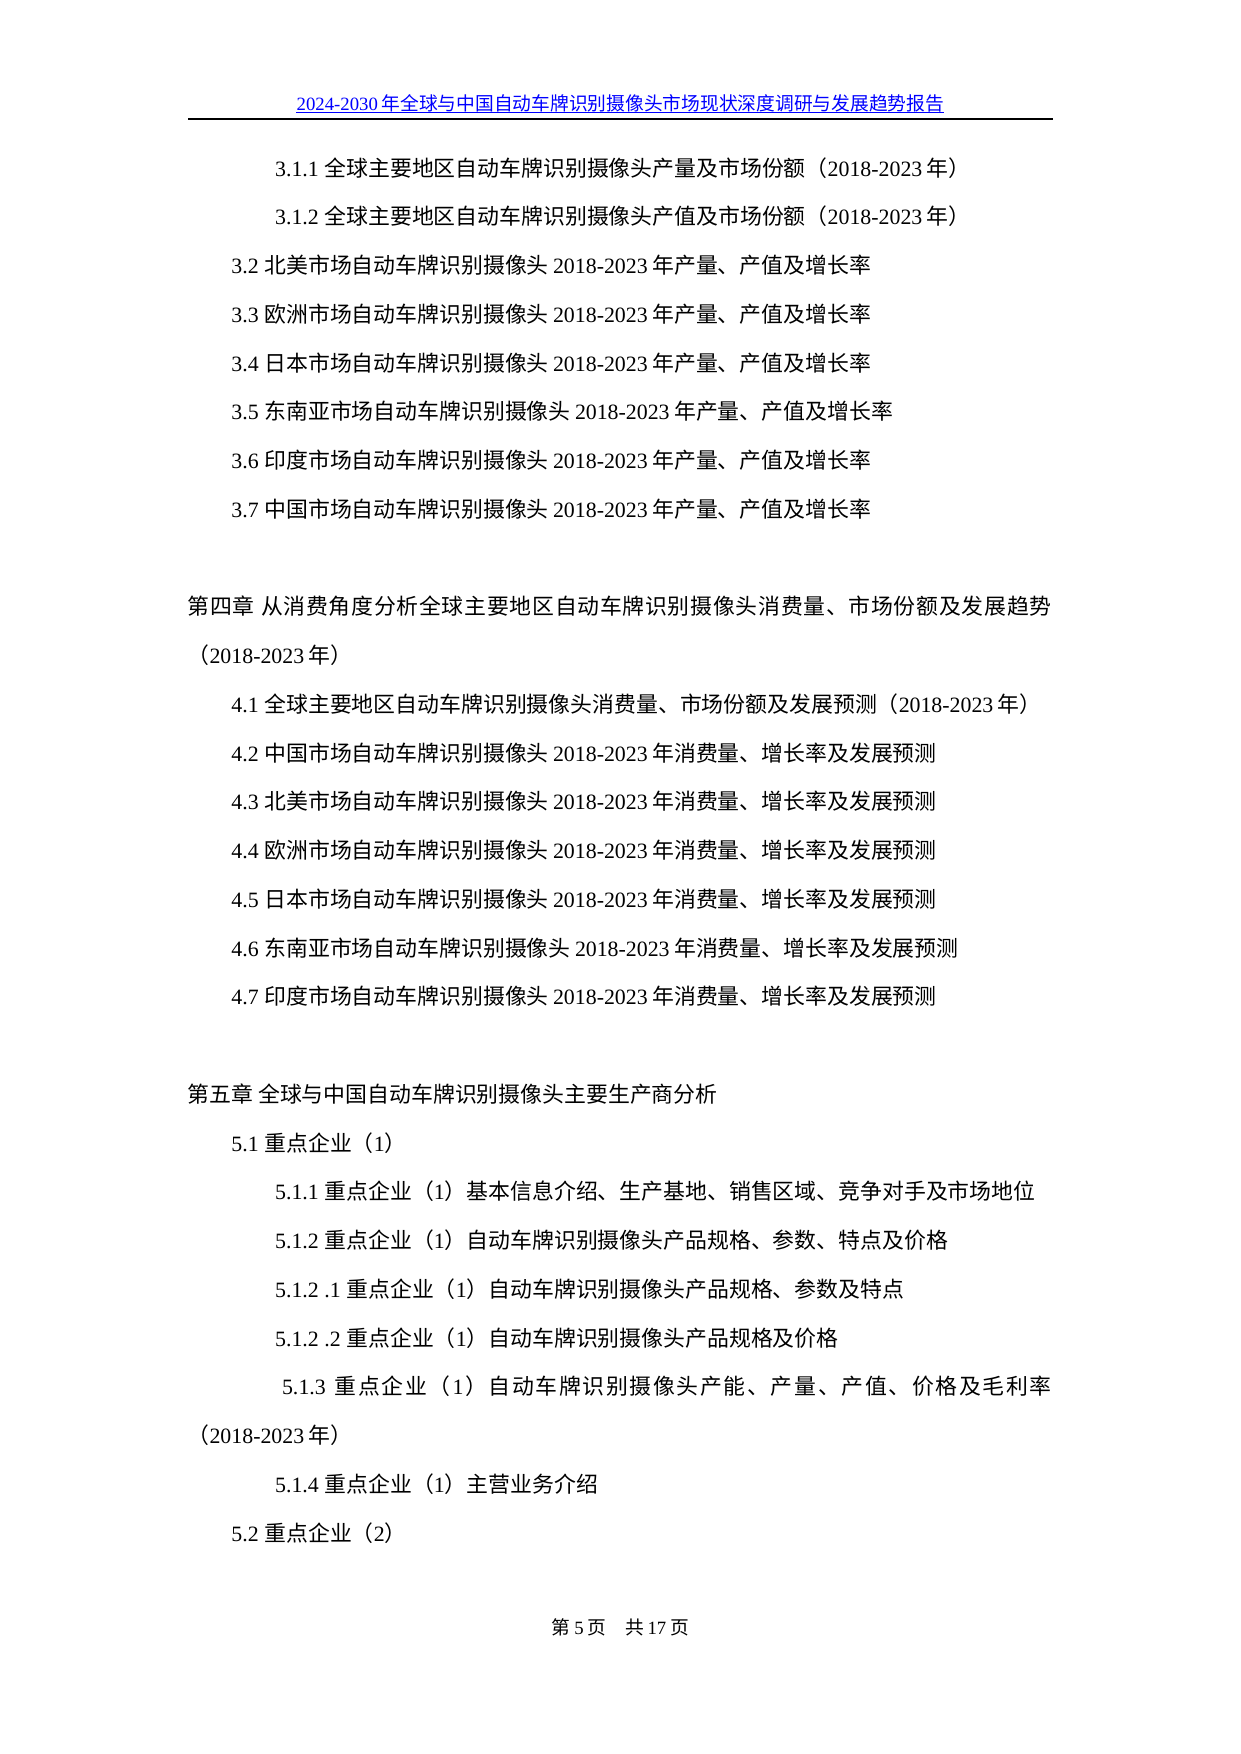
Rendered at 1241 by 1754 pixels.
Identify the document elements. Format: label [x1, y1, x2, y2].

text [187, 150, 1053, 1548]
